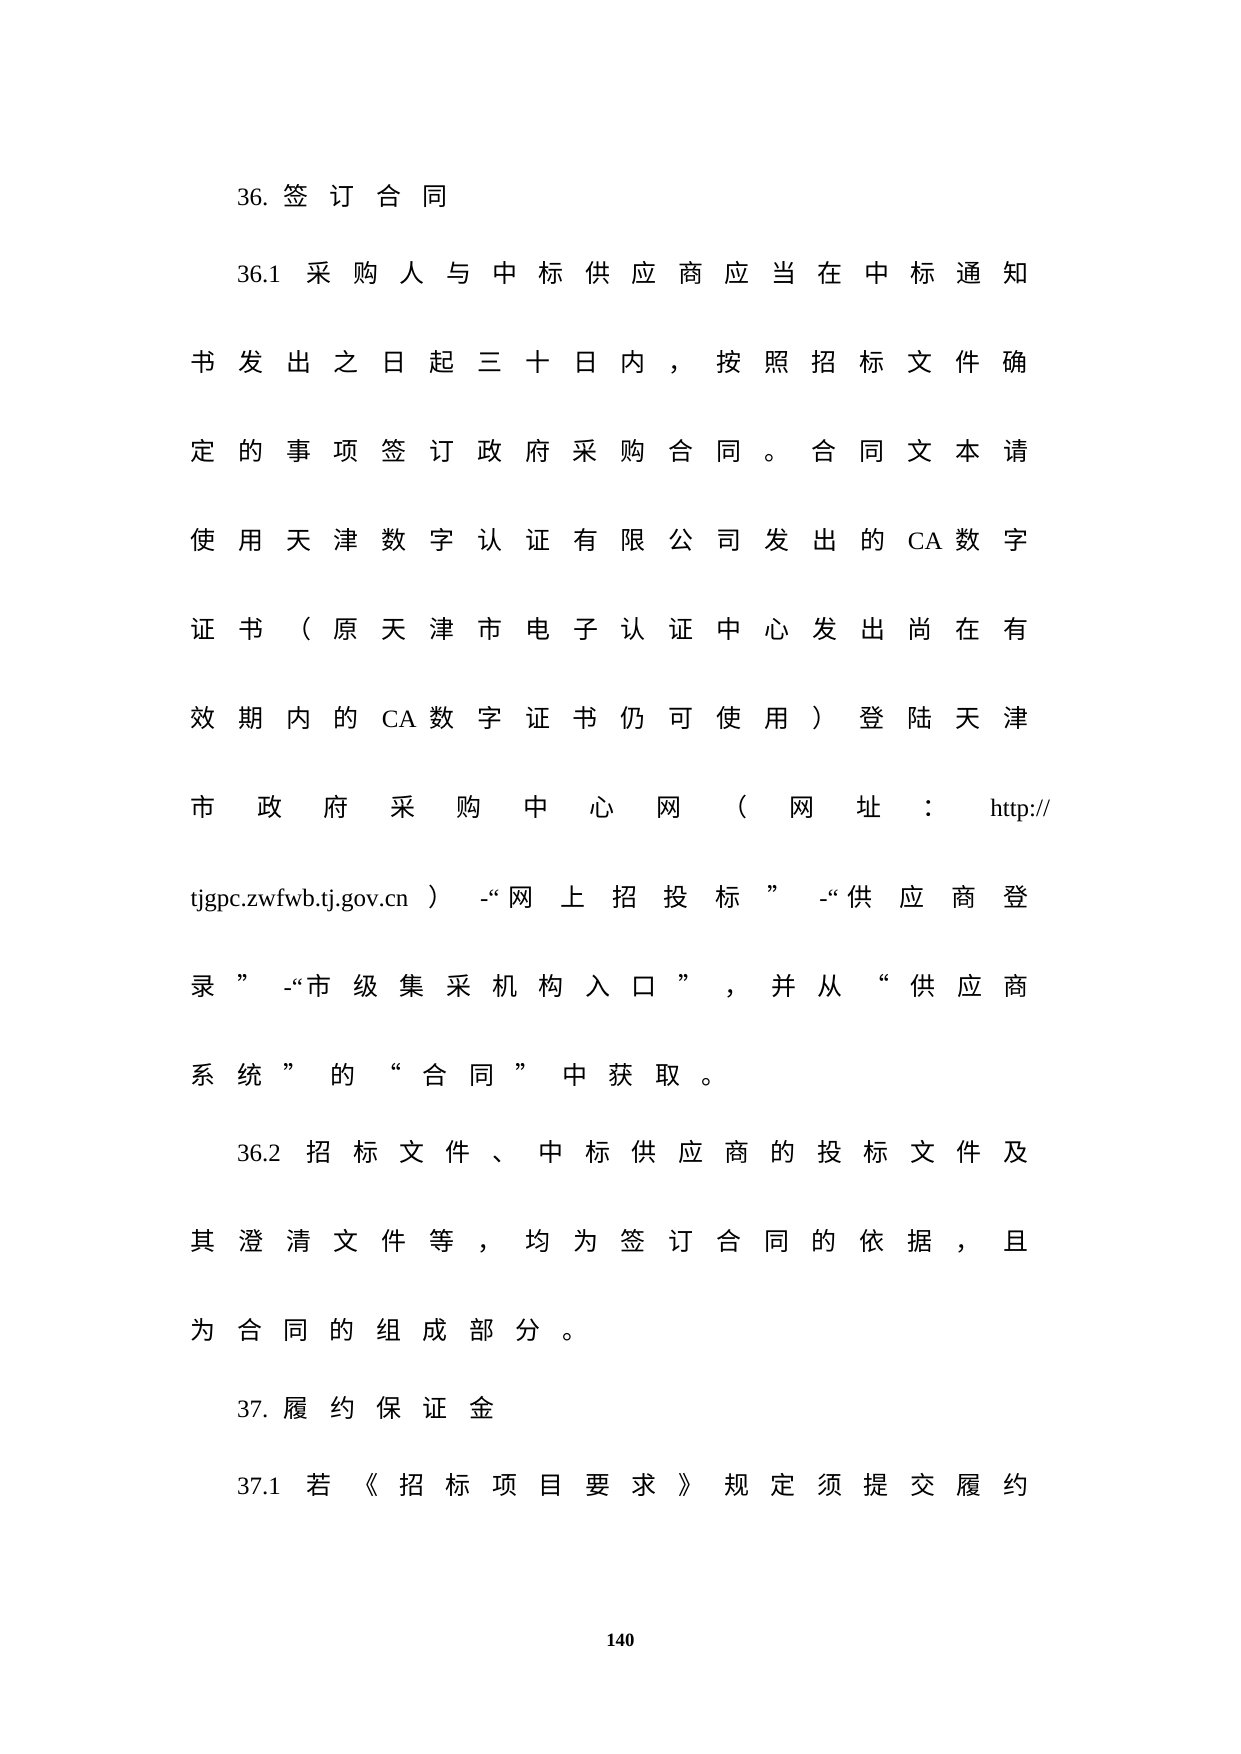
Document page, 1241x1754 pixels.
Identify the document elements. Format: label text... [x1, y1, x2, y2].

text 36. 签订合同 [190, 164, 1050, 224]
text 36.1 采购人与中标供应商应当在中标通知书发出之日起三十日内，按照招标文件确定的事项签订政府采购合同。合同文本请使用天津数字认证有限公司发出的CA数字证书（原天津市电子认证中心发出尚在有效期内的CA数字证书仍可使用）登陆天津市政府采购中心网（网址：http://tjgpc.zwfwb.tj.gov.cn）-“网上招投标”-“供应商登录”-“市级集采机构入口”，并从“供应商系统”的“合同”中获取。 [190, 242, 1050, 1103]
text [190, 1454, 1050, 1513]
text 36.2 招标文件、中标供应商的投标文件及其澄清文件等，均为签订合同的依据，且为合同的组成部分。 [190, 1121, 1050, 1358]
text 37. 履约保证金 [190, 1377, 1050, 1436]
